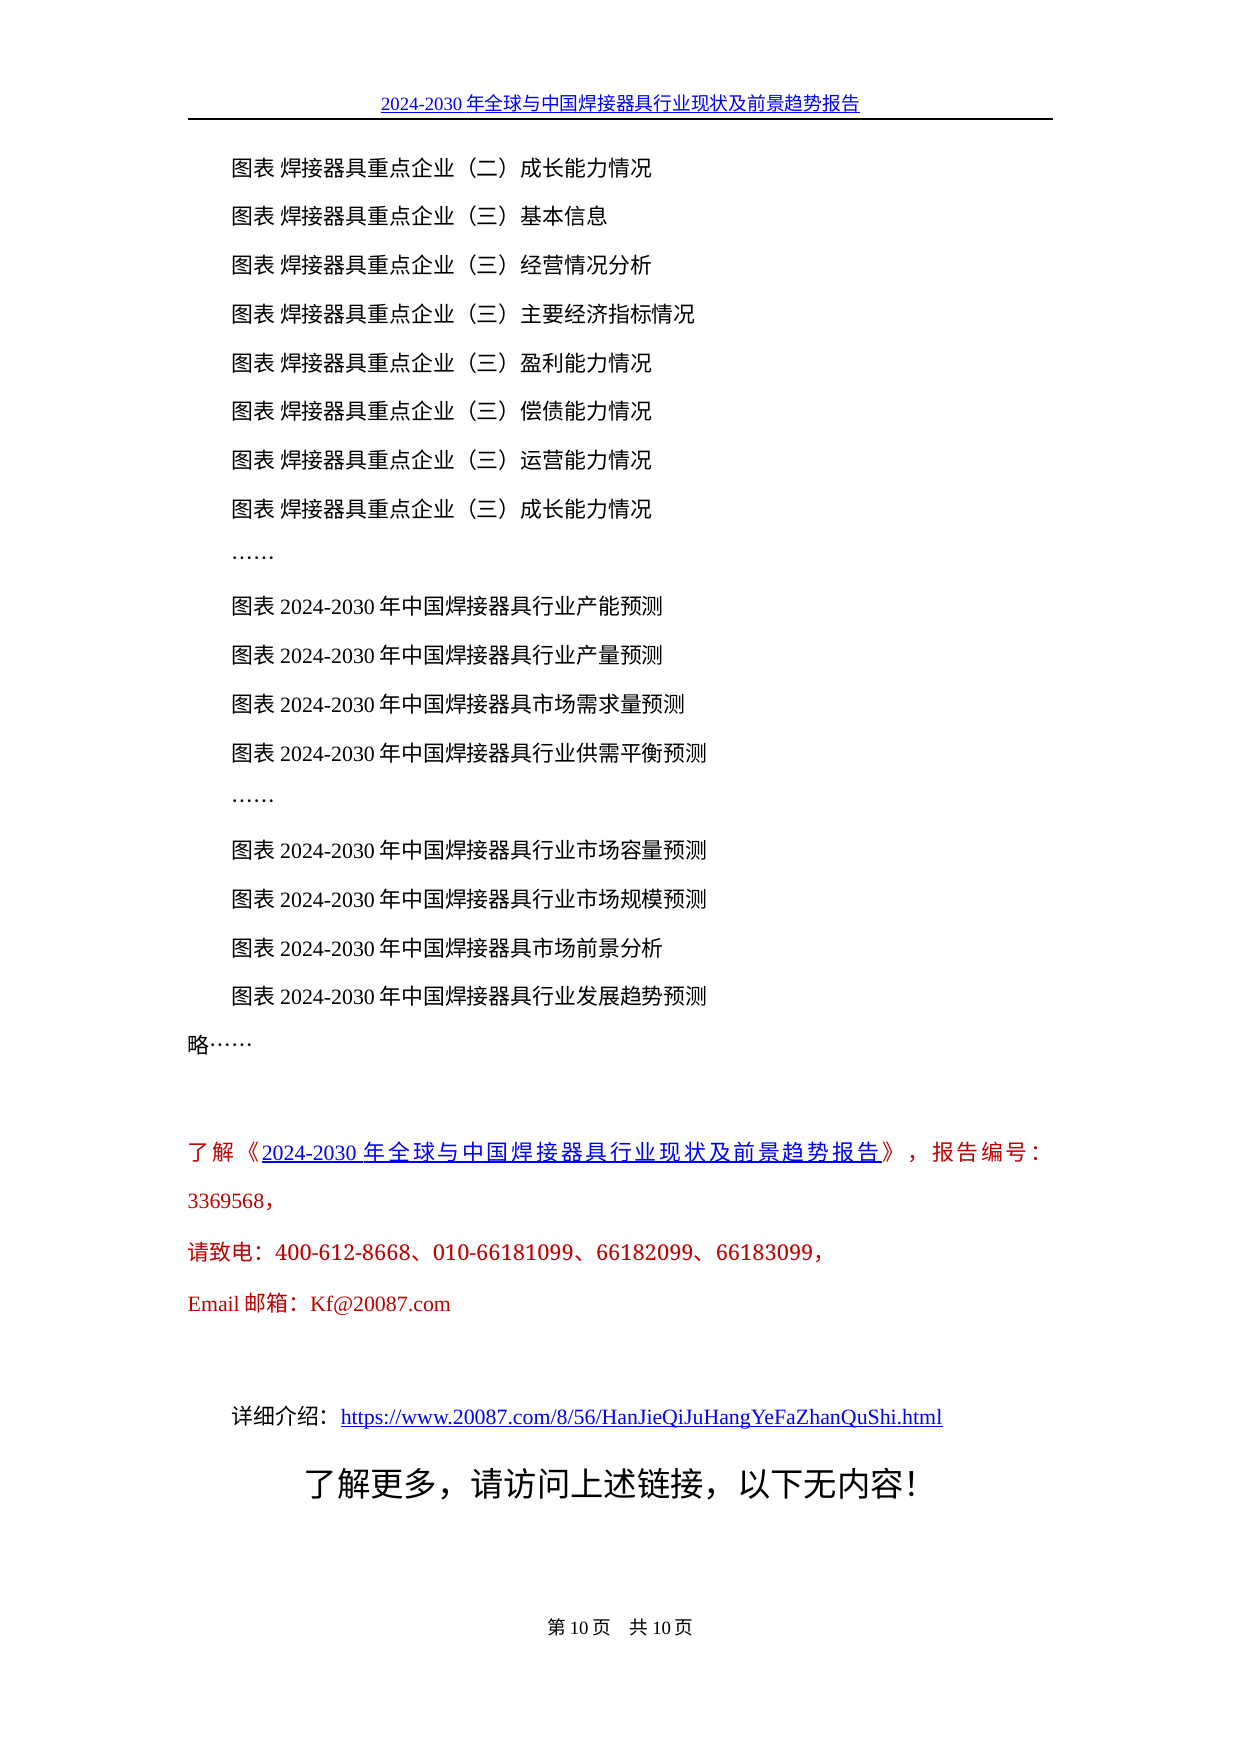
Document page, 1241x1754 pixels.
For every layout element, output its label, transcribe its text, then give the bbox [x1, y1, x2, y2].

text 详细介绍：https://www.20087.com/8/56/HanJieQiJuHangYeFaZhanQuShi.html [187, 1399, 1053, 1431]
text 了解《2024-2030年全球与中国焊接器具行业现状及前景趋势报告》，报告编号：3369568， [187, 1134, 1053, 1215]
title 了解更多，请访问上述链接，以下无内容！ [187, 1449, 1053, 1514]
text Email邮箱：Kf@20087.com [187, 1286, 1053, 1318]
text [187, 150, 1053, 1060]
text 请致电：400-612-8668、010-66181099、66182099、66183099， [187, 1234, 1053, 1267]
